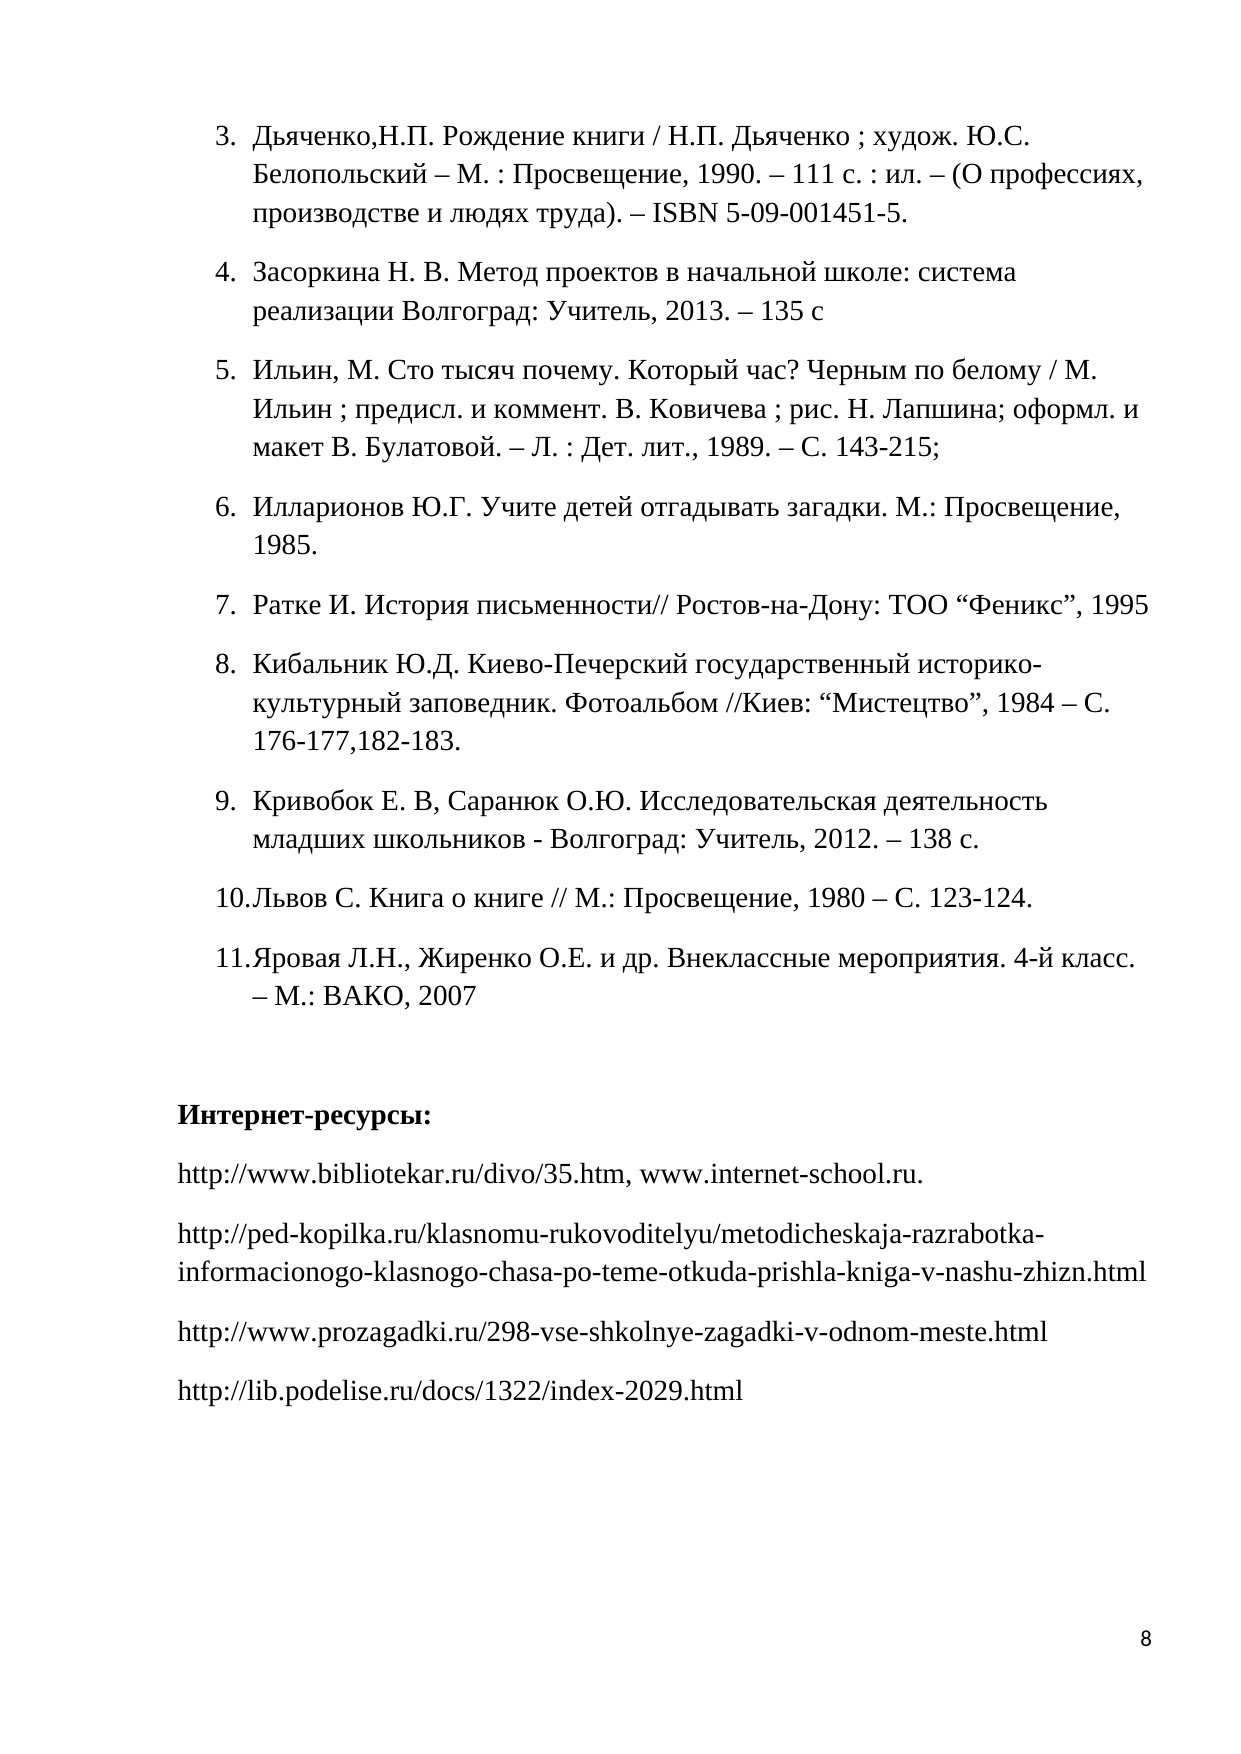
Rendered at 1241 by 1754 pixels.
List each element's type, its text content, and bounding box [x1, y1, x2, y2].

list Ильин, М. Сто тысяч почему. Который час? Черным по белому / М. Ильин ; предисл. и коммент. В. Ковичева ; рис. Н. Лапшина; оформл. и макет В. Булатовой. – Л. : Дет. лит., 1989. – С. 143-215; [215, 352, 1152, 463]
text http://www.bibliotekar.ru/divo/35.htm, www.internet-school.ru. [177, 1157, 1152, 1190]
list Дьяченко,Н.П. Рождение книги / Н.П. Дьяченко ; худож. Ю.С. Белопольский – М. : Просвещение, 1990. – 111 с. : ил. – (О профессиях, производстве и людях труда). – ISBN 5-09-001451-5. [215, 118, 1152, 229]
text http://www.prozagadki.ru/298-vse-shkolnye-zagadki-v-odnom-meste.html [177, 1314, 1152, 1347]
list Львов С. Книга о книге // М.: Просвещение, 1980 – С. 123-124. [215, 881, 1152, 914]
list Яровая Л.Н., Жиренко О.Е. и др. Внеклассные мероприятия. 4-й класс. – М.: ВАКО, 2007 [215, 940, 1152, 1012]
list Илларионов Ю.Г. Учите детей отгадывать загадки. М.: Просвещение, 1985. [215, 489, 1152, 561]
list Кибальник Ю.Д. Киево-Печерский государственный историко-культурный заповедник. Фотоальбом //Киев: “Мистецтво”, 1984 – С. 176-177,182-183. [215, 646, 1152, 757]
text Интернет-ресурсы: [177, 1097, 1152, 1131]
text http://lib.podelise.ru/docs/1322/index-2029.html [177, 1373, 1152, 1407]
list Кривобок Е. В, Саранюк О.Ю. Исследовательская деятельность младших школьников - Волгоград: Учитель, 2012. – 138 с. [215, 783, 1152, 855]
list Засоркина Н. В. Метод проектов в начальной школе: система реализации Волгоград: Учитель, 2013. – 135 с [215, 254, 1152, 327]
list Ратке И. История письменности// Ростов-на-Дону: ТОО “Феникс”, 1995 [215, 587, 1152, 620]
text http://ped-kopilka.ru/klasnomu-rukovoditelyu/metodicheskaja-razrabotka-informacionogo-klasnogo-chasa-po-teme-otkuda-prishla-kniga-v-nashu-zhizn.html [177, 1216, 1152, 1288]
